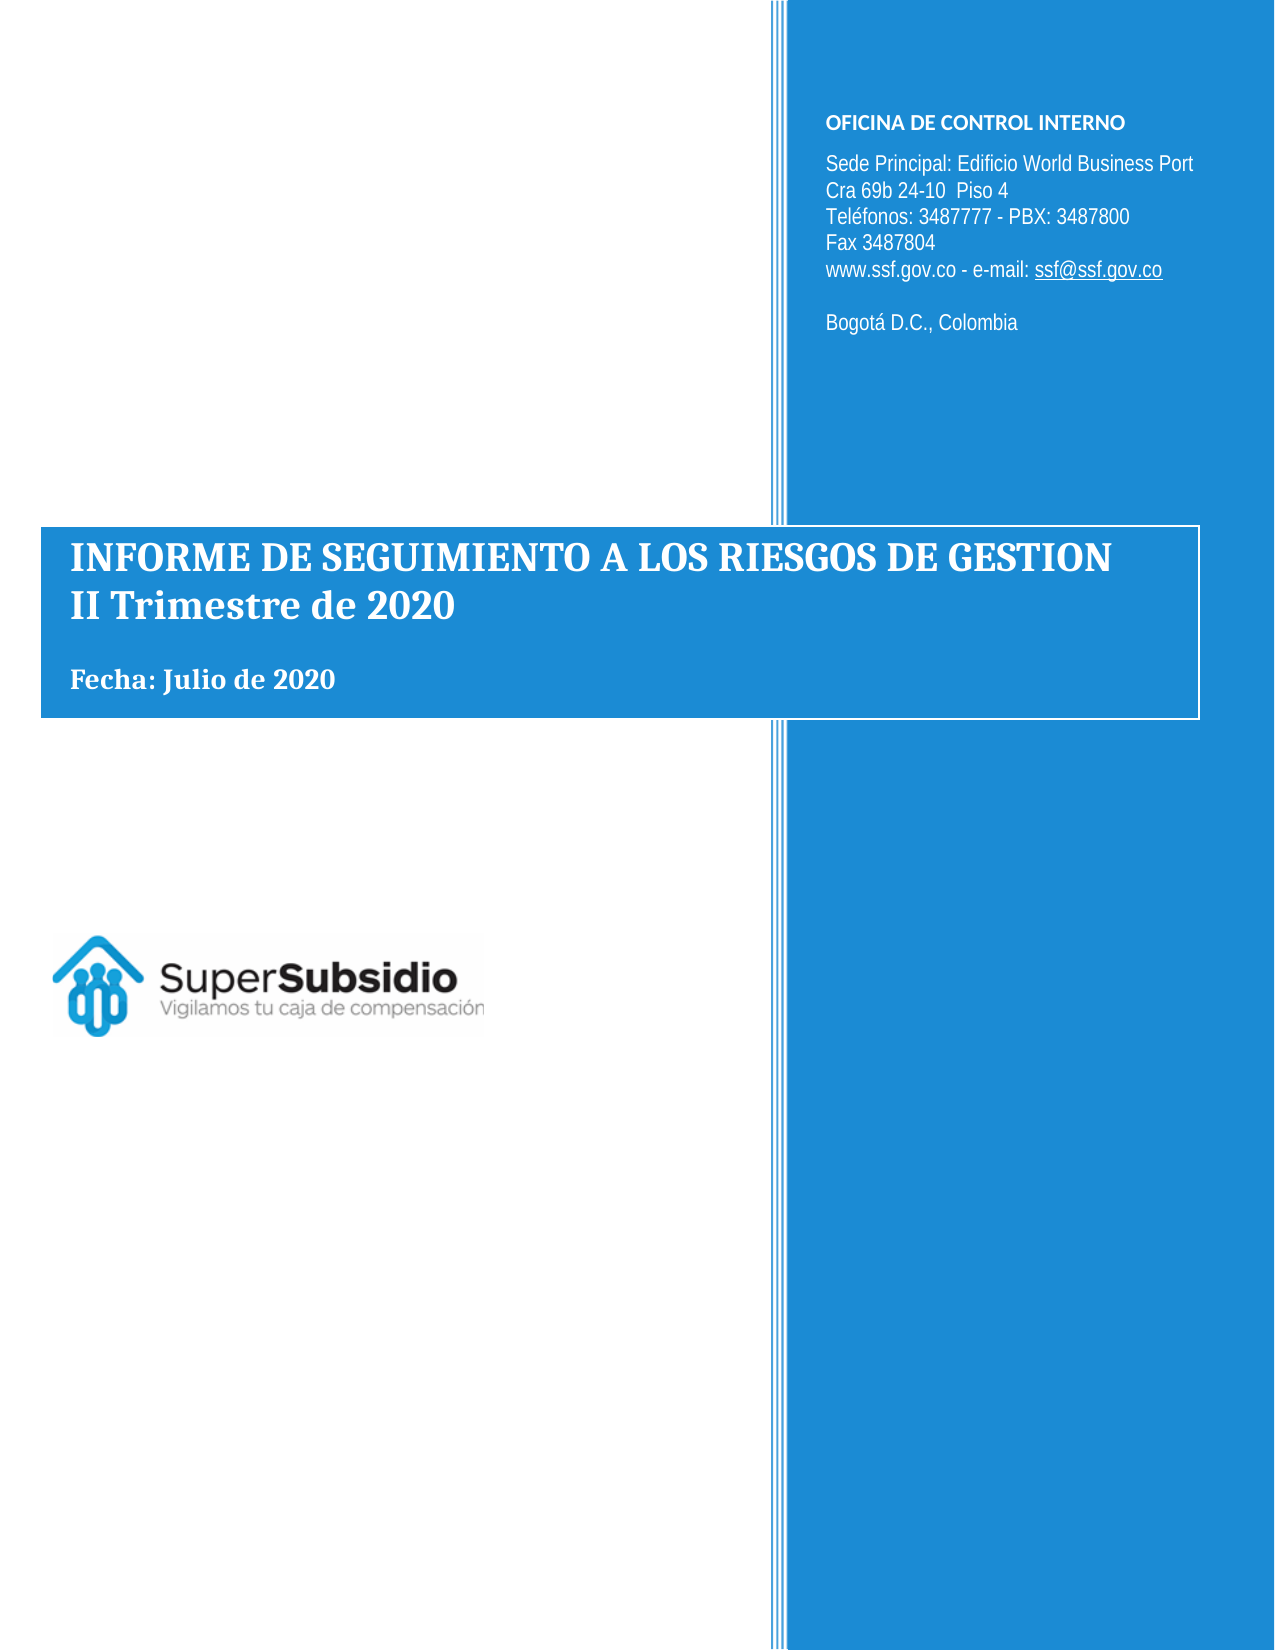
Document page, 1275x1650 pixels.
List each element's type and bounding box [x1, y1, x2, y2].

picture [110, 994, 118, 1015]
picture [92, 989, 107, 1034]
picture [52, 933, 484, 1036]
